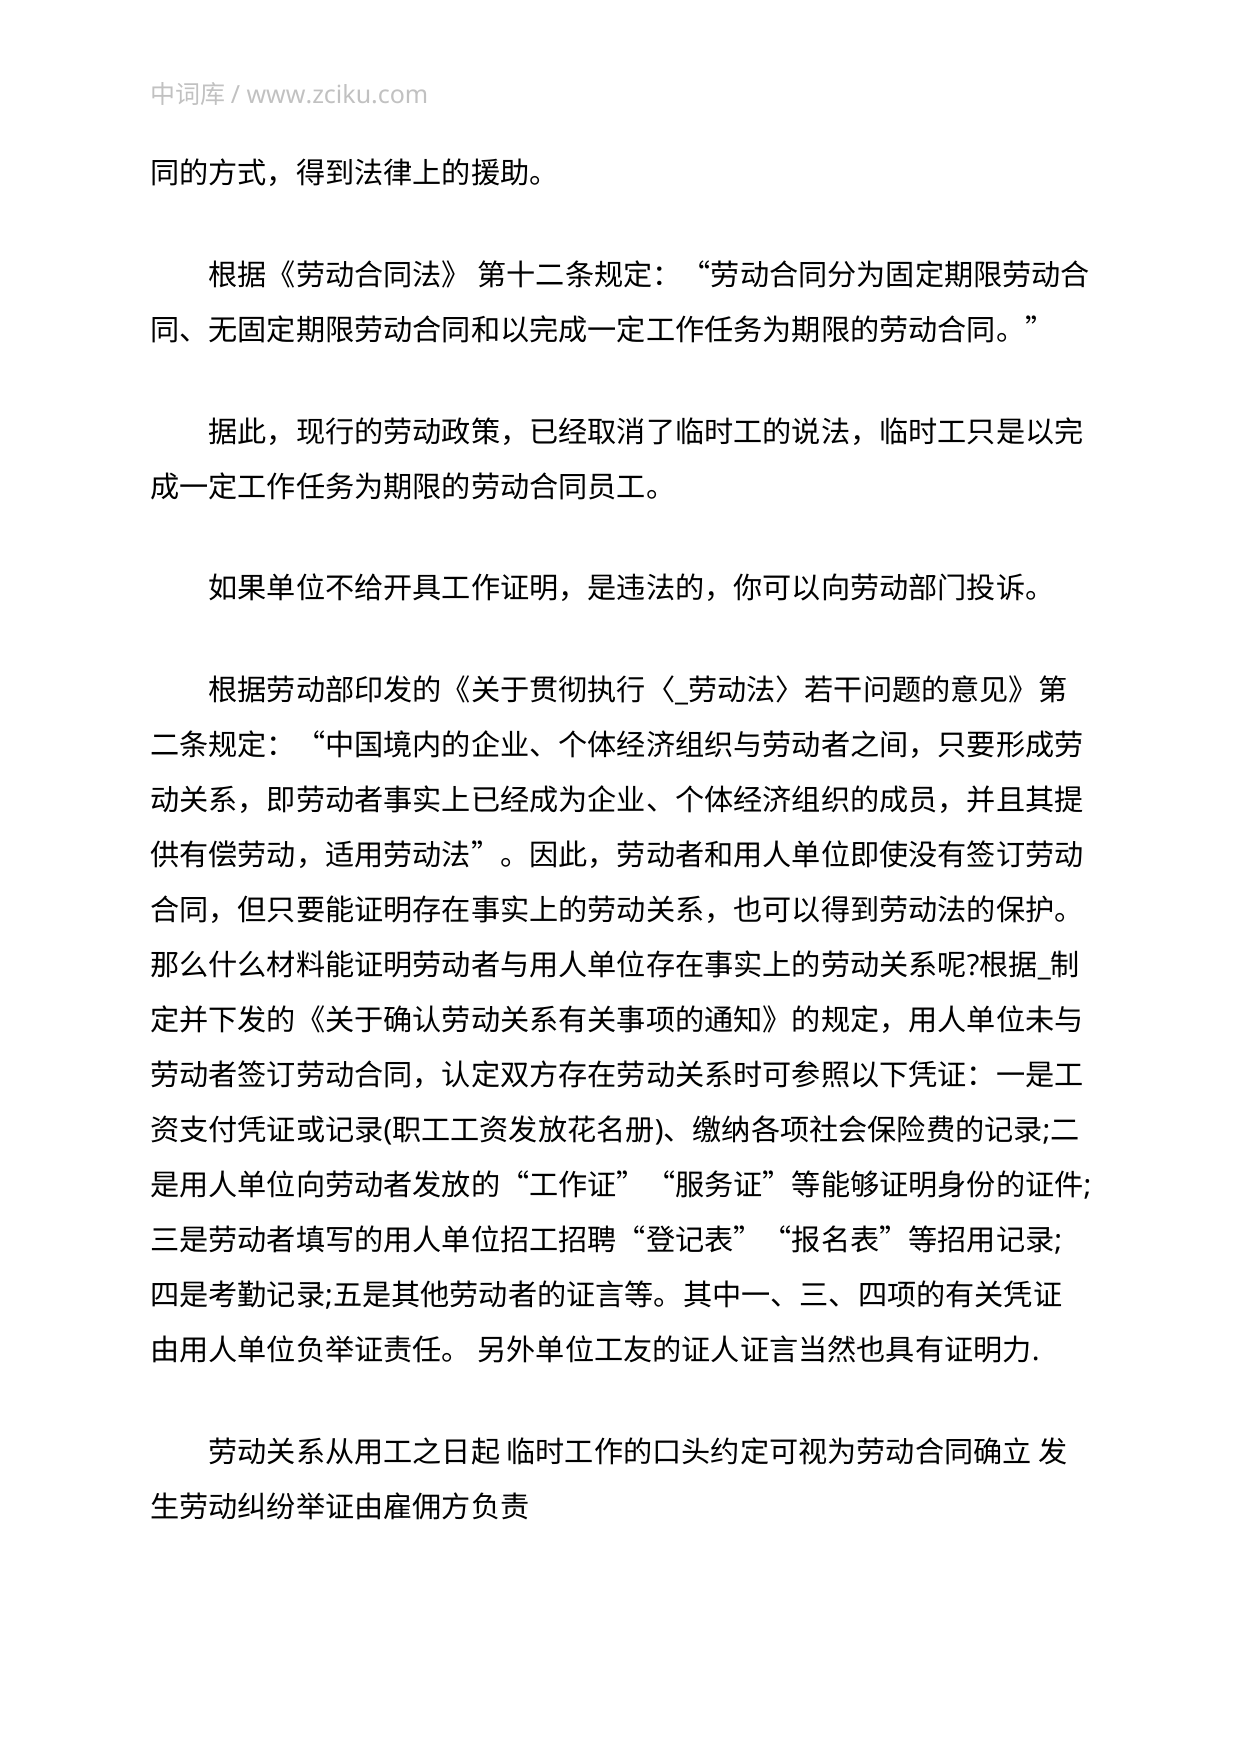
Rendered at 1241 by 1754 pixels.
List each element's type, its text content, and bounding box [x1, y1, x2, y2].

text 根据劳动部印发的《关于贯彻执行〈_劳动法〉若干问题的意见》第二条规定：“中国境内的企业、个体经济组织与劳动者之间，只要形成劳动关系，即劳动者事实上已经成为企业、个体经济组织的成员，并且其提供有偿劳动，适用劳动法”。因此，劳动者和用人单位即使没有签订劳动合同，但只要能证明存在事实上的劳动关系，也可以得到劳动法的保护。那么什么材料能证明劳动者与用人单位存在事实上的劳动关系呢?根据_制定并下发的《关于确认劳动关系有关事项的通知》的规定，用人单位未与劳动者签订劳动合同，认定双方存在劳动关系时可参照以下凭证：一是工资支付凭证或记录(职工工资发放花名册)、缴纳各项社会保险费的记录;二是用人单位向劳动者发放的“工作证”“服务证”等能够证明身份的证件;三是劳动者填写的用人单位招工招聘“登记表”“报名表”等招用记录;四是考勤记录;五是其他劳动者的证言等。其中一、三、四项的有关凭证由用人单位负举证责任。 另外单位工友的证人证言当然也具有证明力. [150, 667, 1090, 1369]
text 据此，现行的劳动政策，已经取消了临时工的说法，临时工只是以完成一定工作任务为期限的劳动合同员工。 [150, 408, 1090, 506]
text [150, 150, 1090, 192]
text 根据《劳动合同法》 第十二条规定：“劳动合同分为固定期限劳动合同、无固定期限劳动合同和以完成一定工作任务为期限的劳动合同。” [150, 252, 1090, 349]
text 如果单位不给开具工作证明，是违法的，你可以向劳动部门投诉。 [150, 565, 1090, 607]
text 劳动关系从用工之日起 临时工作的口头约定可视为劳动合同确立 发生劳动纠纷举证由雇佣方负责 [150, 1428, 1090, 1525]
